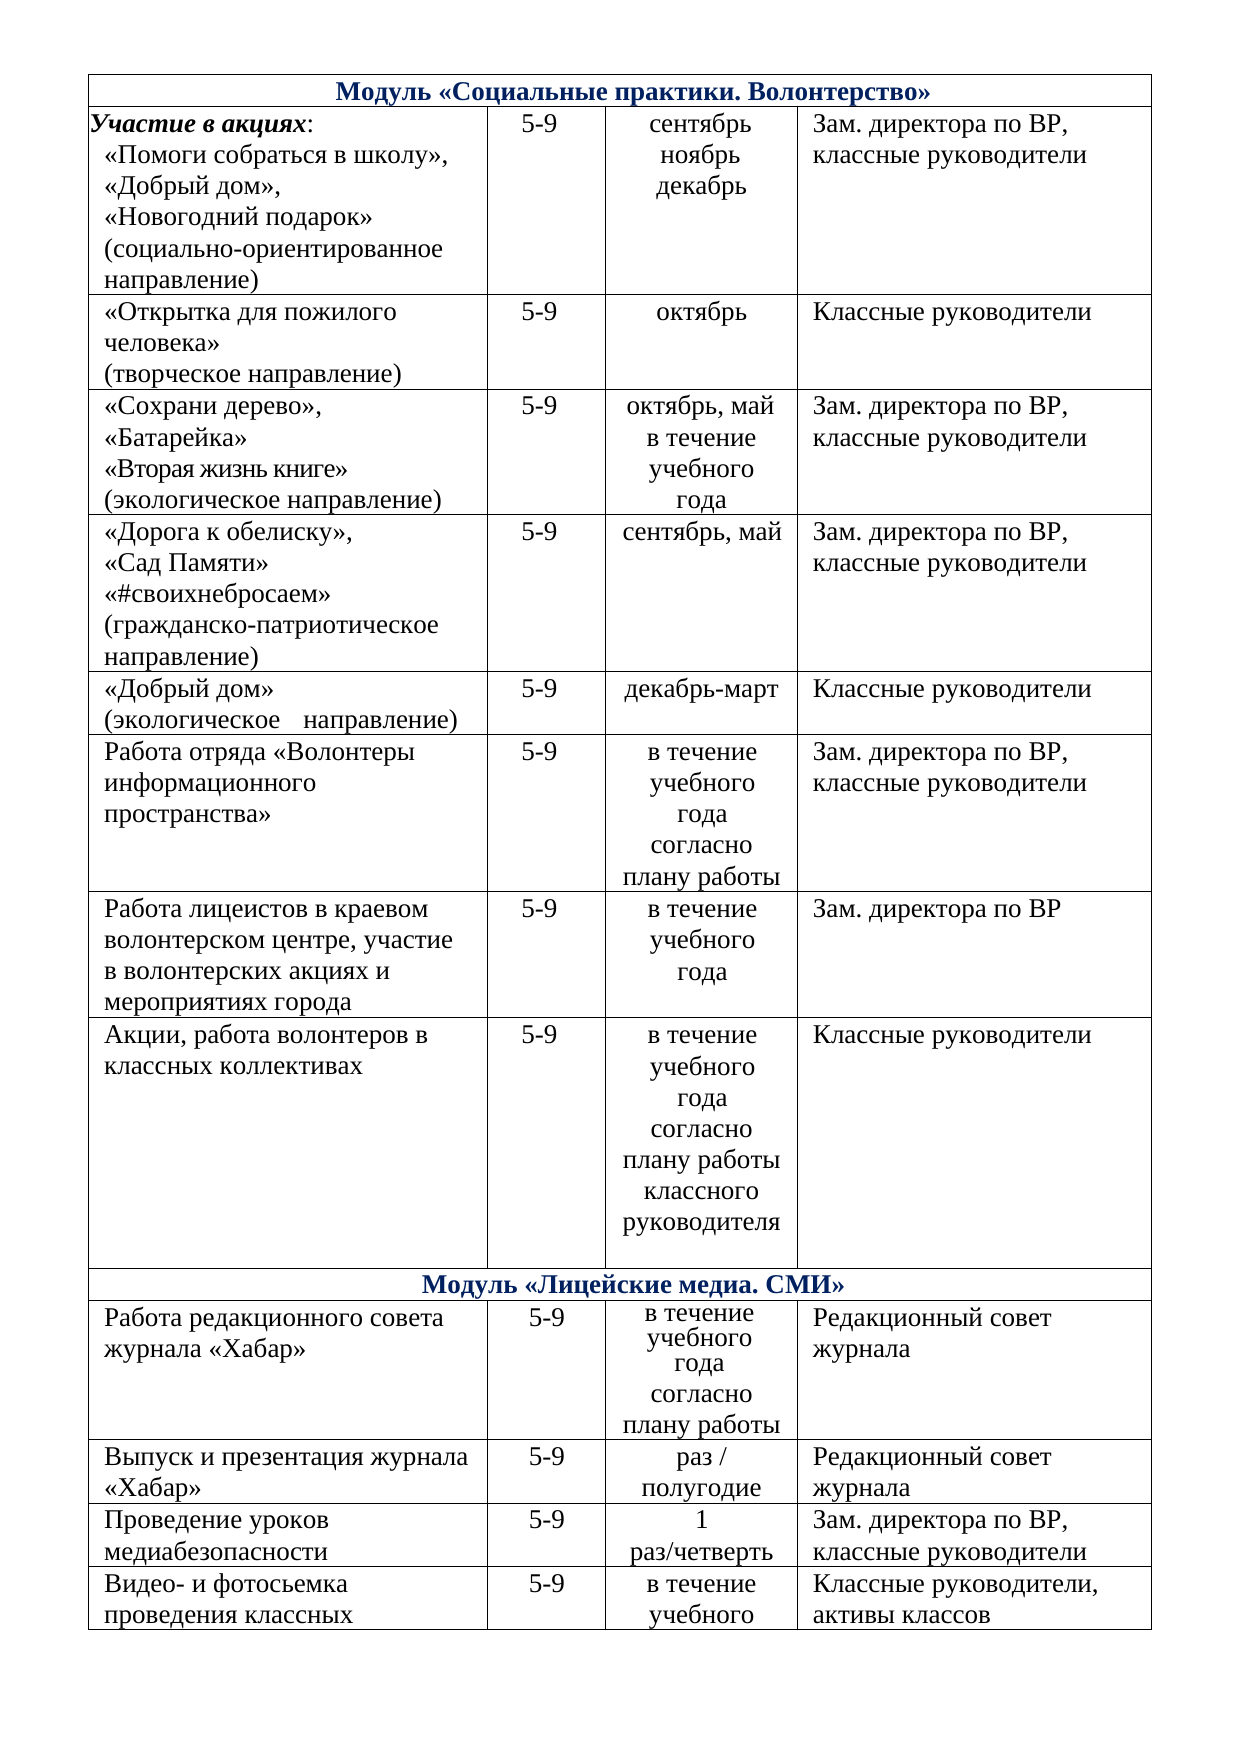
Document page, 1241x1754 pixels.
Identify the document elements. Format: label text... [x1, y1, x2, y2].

table_cell Модуль «Социальные практики. Волонтерство» [89, 75, 1151, 106]
table_cell Проведение уроков медиабезопасности [89, 1504, 487, 1566]
table_cell октябрь, май в течение учебного года [606, 390, 797, 514]
table_cell 5-9 [488, 515, 605, 671]
table_cell Редакционный совет журнала [798, 1301, 1151, 1439]
table_cell 5-9 [488, 735, 605, 891]
table_cell Работа редакционного совета журнала «Хабар» [89, 1301, 487, 1439]
table_cell Работа лицеистов в краевом волонтерском центре, участие в волонтерских акциях и мероприятиях города [89, 892, 487, 1017]
table_cell 5-9 [488, 1567, 605, 1629]
table_cell 5-9 [488, 390, 605, 514]
table_cell «Добрый дом» (экологическое направление) [89, 672, 487, 734]
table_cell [89, 1567, 487, 1629]
table_cell в течение учебного года согласно плану работы [606, 1301, 797, 1439]
table_cell 5-9 [488, 892, 605, 1017]
table_cell декабрь-март [606, 672, 797, 734]
table_cell октябрь [606, 295, 797, 388]
table_cell «Дорога к обелиску», «Сад Памяти» «#своихнебросаем» (гражданско-патриотическое направление) [89, 515, 487, 671]
table_cell Зам. директора по ВР [798, 892, 1151, 1017]
table_cell Классные руководители [798, 295, 1151, 388]
table_cell Работа отряда «Волонтеры информационного пространства» [89, 735, 487, 891]
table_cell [606, 1567, 797, 1629]
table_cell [798, 1567, 1151, 1629]
table_cell Зам. директора по ВР, классные руководители [798, 390, 1151, 514]
table_cell «Открытка для пожилого человека» (творческое направление) [89, 295, 487, 388]
table_cell Классные руководители [798, 672, 1151, 734]
table_cell Классные руководители [798, 1018, 1151, 1268]
table_cell Выпуск и презентация журнала «Хабар» [89, 1440, 487, 1502]
table_cell Зам. директора по ВР, классные руководители [798, 735, 1151, 891]
table_cell Зам. директора по ВР, классные руководители [798, 515, 1151, 671]
table_cell 5-9 [488, 1018, 605, 1268]
table_cell раз / полугодие [606, 1440, 797, 1502]
table_cell 5-9 [488, 295, 605, 388]
table_cell 5-9 [488, 107, 605, 294]
table_cell 5-9 [488, 1504, 605, 1566]
table_cell 5-9 [488, 1301, 605, 1439]
table_cell сентябрь, май [606, 515, 797, 671]
table_cell Зам. директора по ВР, классные руководители [798, 107, 1151, 294]
table_cell в течение учебного года согласно плану работы [606, 735, 797, 891]
table_cell Участие в акциях: «Помоги собраться в школу», «Добрый дом», «Новогодний подарок» (социально-ориентированное направление) [89, 107, 487, 294]
table_cell «Сохрани дерево», «Батарейка» «Вторая жизнь книге» (экологическое направление) [89, 390, 487, 514]
table_cell Редакционный совет журнала [798, 1440, 1151, 1502]
table_cell 5-9 [488, 1440, 605, 1502]
table_cell Модуль «Лицейские медиа. СМИ» [89, 1269, 1151, 1300]
table_cell 5-9 [488, 672, 605, 734]
table_cell Зам. директора по ВР, классные руководители [798, 1504, 1151, 1566]
table_cell сентябрь ноябрь декабрь [606, 107, 797, 294]
table_cell 1 раз/четверть [606, 1504, 797, 1566]
table_cell в течение учебного года [606, 892, 797, 1017]
table_cell Акции, работа волонтеров в классных коллективах [89, 1018, 487, 1268]
table_cell в течение учебного года согласно плану работы классного руководителя [606, 1018, 797, 1268]
